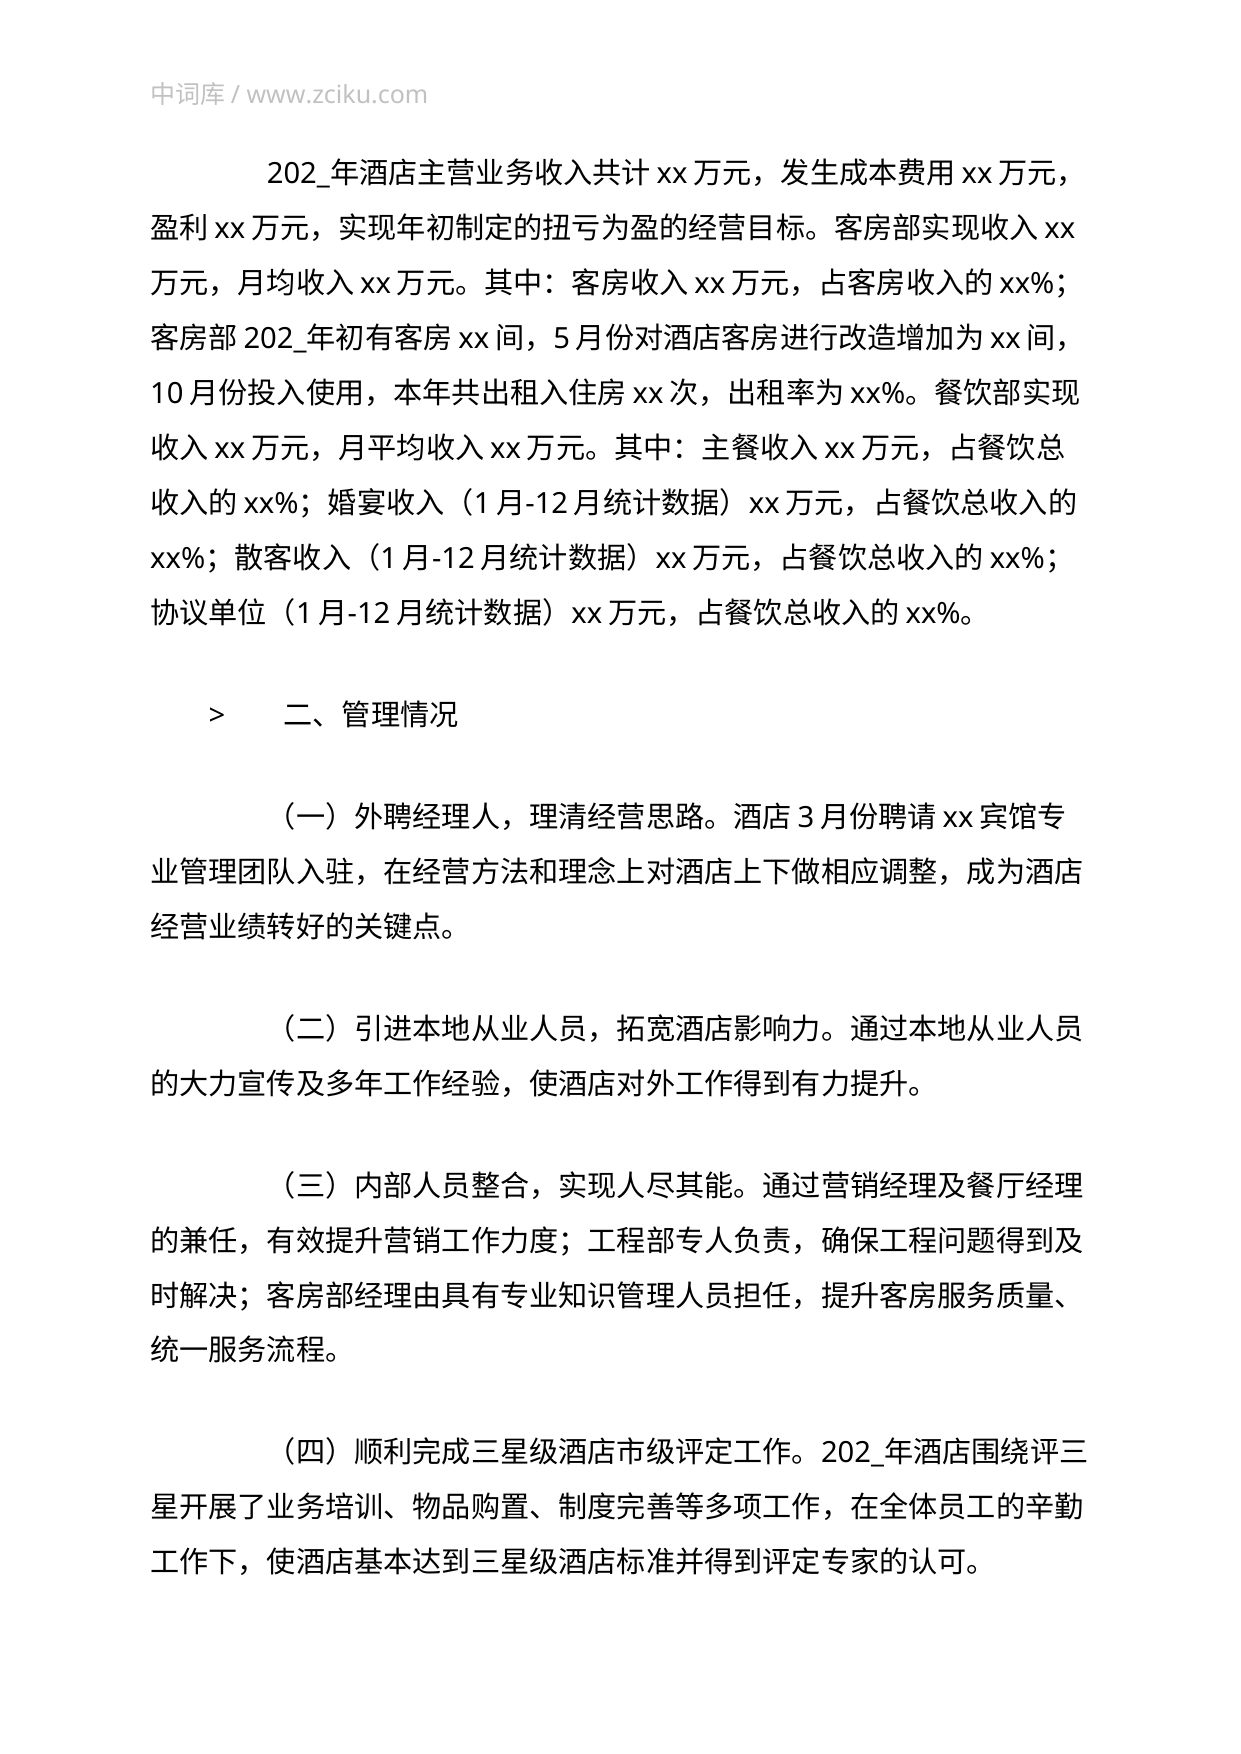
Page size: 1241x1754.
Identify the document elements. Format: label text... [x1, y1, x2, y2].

text （一）外聘经理人，理清经营思路。酒店3月份聘请xx宾馆专业管理团队入驻，在经营方法和理念上对酒店上下做相应调整，成为酒店经营业绩转好的关键点。 [150, 794, 1090, 946]
text > 二、管理情况 [150, 692, 1090, 734]
text （三）内部人员整合，实现人尽其能。通过营销经理及餐厅经理的兼任，有效提升营销工作力度；工程部专人负责，确保工程问题得到及时解决；客房部经理由具有专业知识管理人员担任，提升客房服务质量、统一服务流程。 [150, 1162, 1090, 1369]
text （二）引进本地从业人员，拓宽酒店影响力。通过本地从业人员的大力宣传及多年工作经验，使酒店对外工作得到有力提升。 [150, 1006, 1090, 1103]
text 202_年酒店主营业务收入共计xx万元，发生成本费用xx万元，盈利xx万元，实现年初制定的扭亏为盈的经营目标。客房部实现收入xx万元，月均收入xx万元。其中：客房收入xx万元，占客房收入的xx%；客房部202_年初有客房xx间，5月份对酒店客房进行改造增加为xx间，10月份投入使用，本年共出租入住房xx次，出租率为xx%。餐饮部实现收入xx万元，月平均收入xx万元。其中：主餐收入xx万元，占餐饮总收入的xx%；婚宴收入（1月-12月统计数据）xx万元，占餐饮总收入的xx%；散客收入（1月-12月统计数据）xx万元，占餐饮总收入的xx%；协议单位（1月-12月统计数据）xx万元，占餐饮总收入的xx%。 [150, 150, 1090, 632]
text （四）顺利完成三星级酒店市级评定工作。202_年酒店围绕评三星开展了业务培训、物品购置、制度完善等多项工作，在全体员工的辛勤工作下，使酒店基本达到三星级酒店标准并得到评定专家的认可。 [150, 1429, 1090, 1581]
